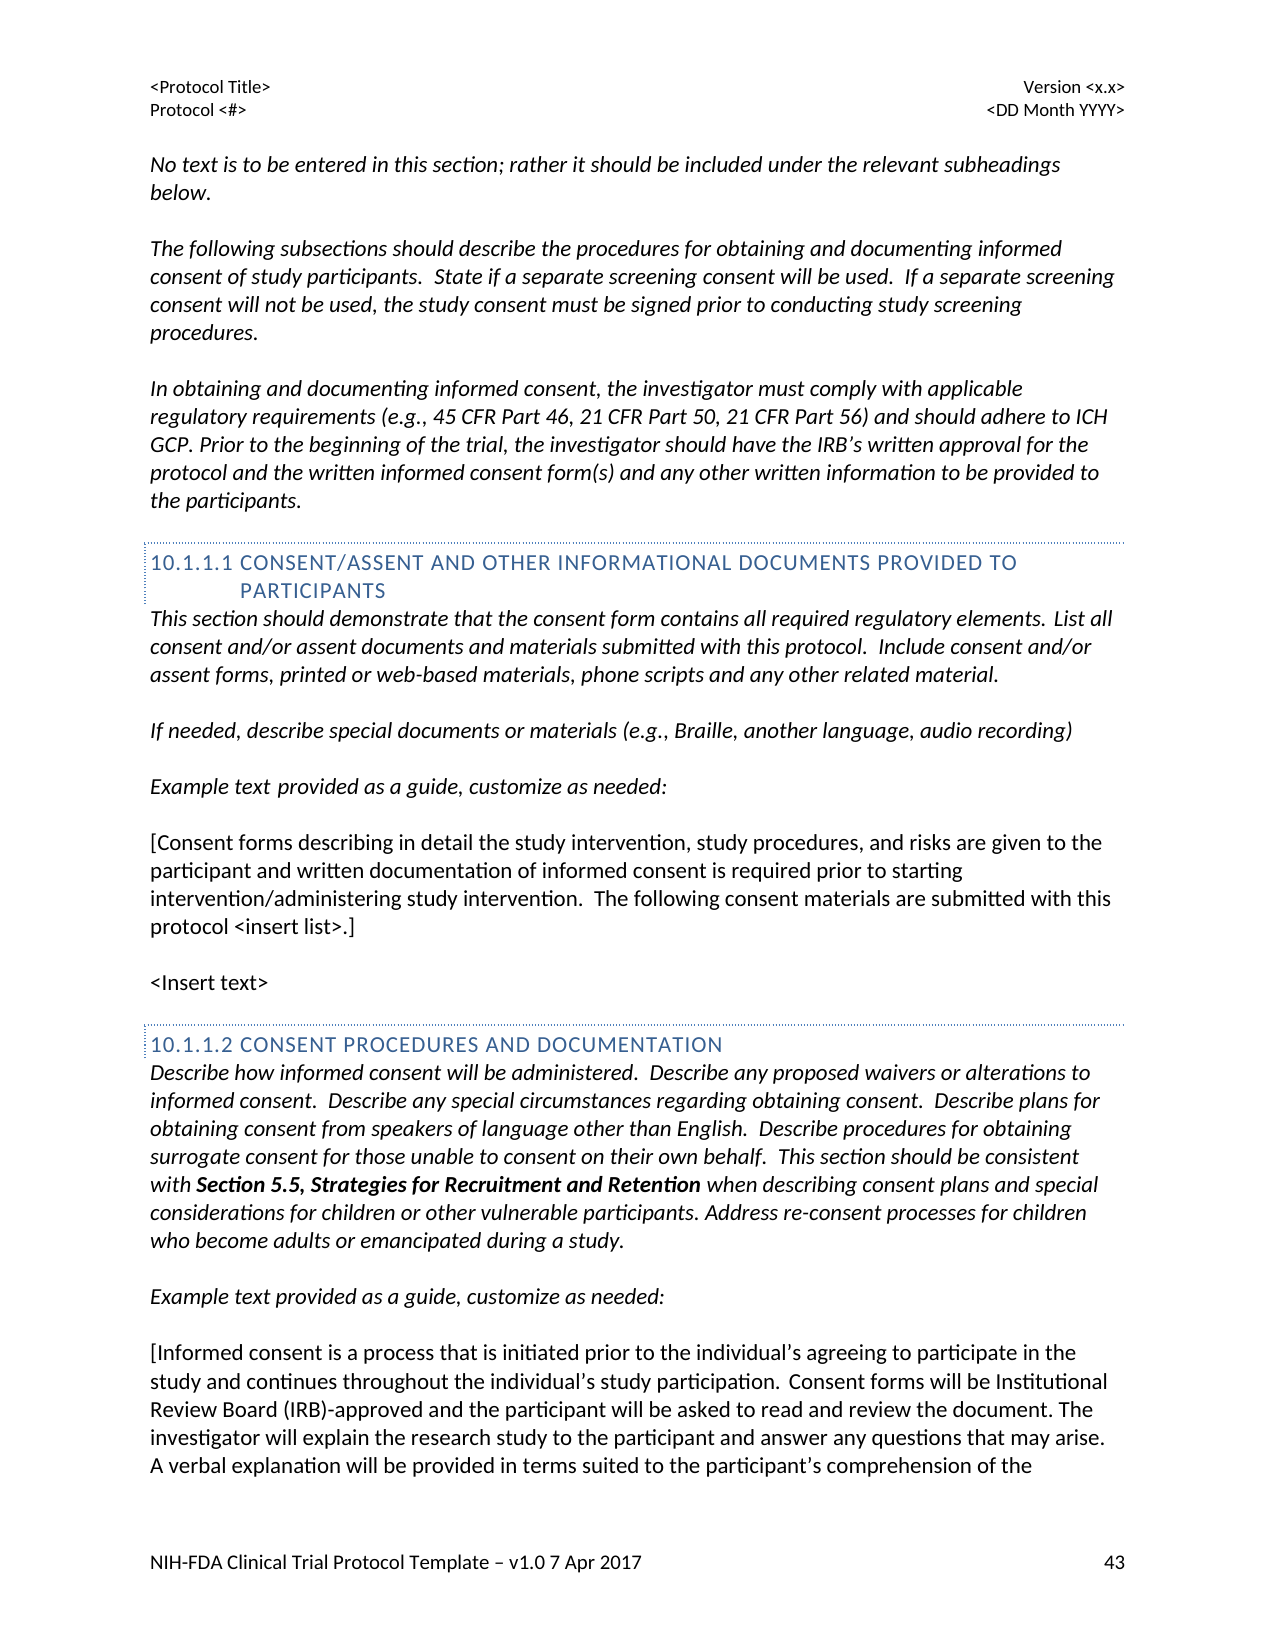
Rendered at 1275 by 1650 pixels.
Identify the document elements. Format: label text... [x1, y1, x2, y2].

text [150, 1338, 1125, 1479]
subtitle Consent/assent and Other Informational Documents Provided to participants [144, 542, 1125, 604]
text <Insert text> [150, 968, 1125, 996]
text This section should demonstrate that the consent form contains all required regulatory elements. List all consent and/or assent documents and materials submitted with this protocol. Include consent and/or assent forms, printed or web-based materials, phone scripts and any other related material. [150, 604, 1125, 688]
text No text is to be entered in this section; rather it should be included under the relevant subheadings below. [150, 150, 1125, 206]
text Describe how informed consent will be administered. Describe any proposed waivers or alterations to informed consent. Describe any special circumstances regarding obtaining consent. Describe plans for obtaining consent from speakers of language other than English. Describe procedures for obtaining surrogate consent for those unable to consent on their own behalf. This section should be consistent with Section 5.5, Strategies for Recruitment and Retention when describing consent plans and special considerations for children or other vulnerable participants. Address re-consent processes for children who become adults or emancipated during a study. [150, 1058, 1125, 1254]
text Example text provided as a guide, customize as needed: [150, 772, 1125, 800]
text [Consent forms describing in detail the study intervention, study procedures, and risks are given to the participant and written documentation of informed consent is required prior to starting intervention/administering study intervention. The following consent materials are submitted with this protocol <insert list>.] [150, 828, 1125, 940]
text The following subsections should describe the procedures for obtaining and documenting informed consent of study participants. State if a separate screening consent will be used. If a separate screening consent will not be used, the study consent must be signed prior to conducting study screening procedures. [150, 234, 1125, 346]
text In obtaining and documenting informed consent, the investigator must comply with applicable regulatory requirements (e.g., 45 CFR Part 46, 21 CFR Part 50, 21 CFR Part 56) and should adhere to ICH GCP. Prior to the beginning of the trial, the investigator should have the IRB’s written approval for the protocol and the written informed consent form(s) and any other written information to be provided to the participants. [150, 374, 1125, 514]
text Example text provided as a guide, customize as needed: [150, 1282, 1125, 1310]
subtitle Consent Procedures and Documentation [144, 1024, 1125, 1058]
text If needed, describe special documents or materials (e.g., Braille, another language, audio recording) [150, 716, 1125, 744]
